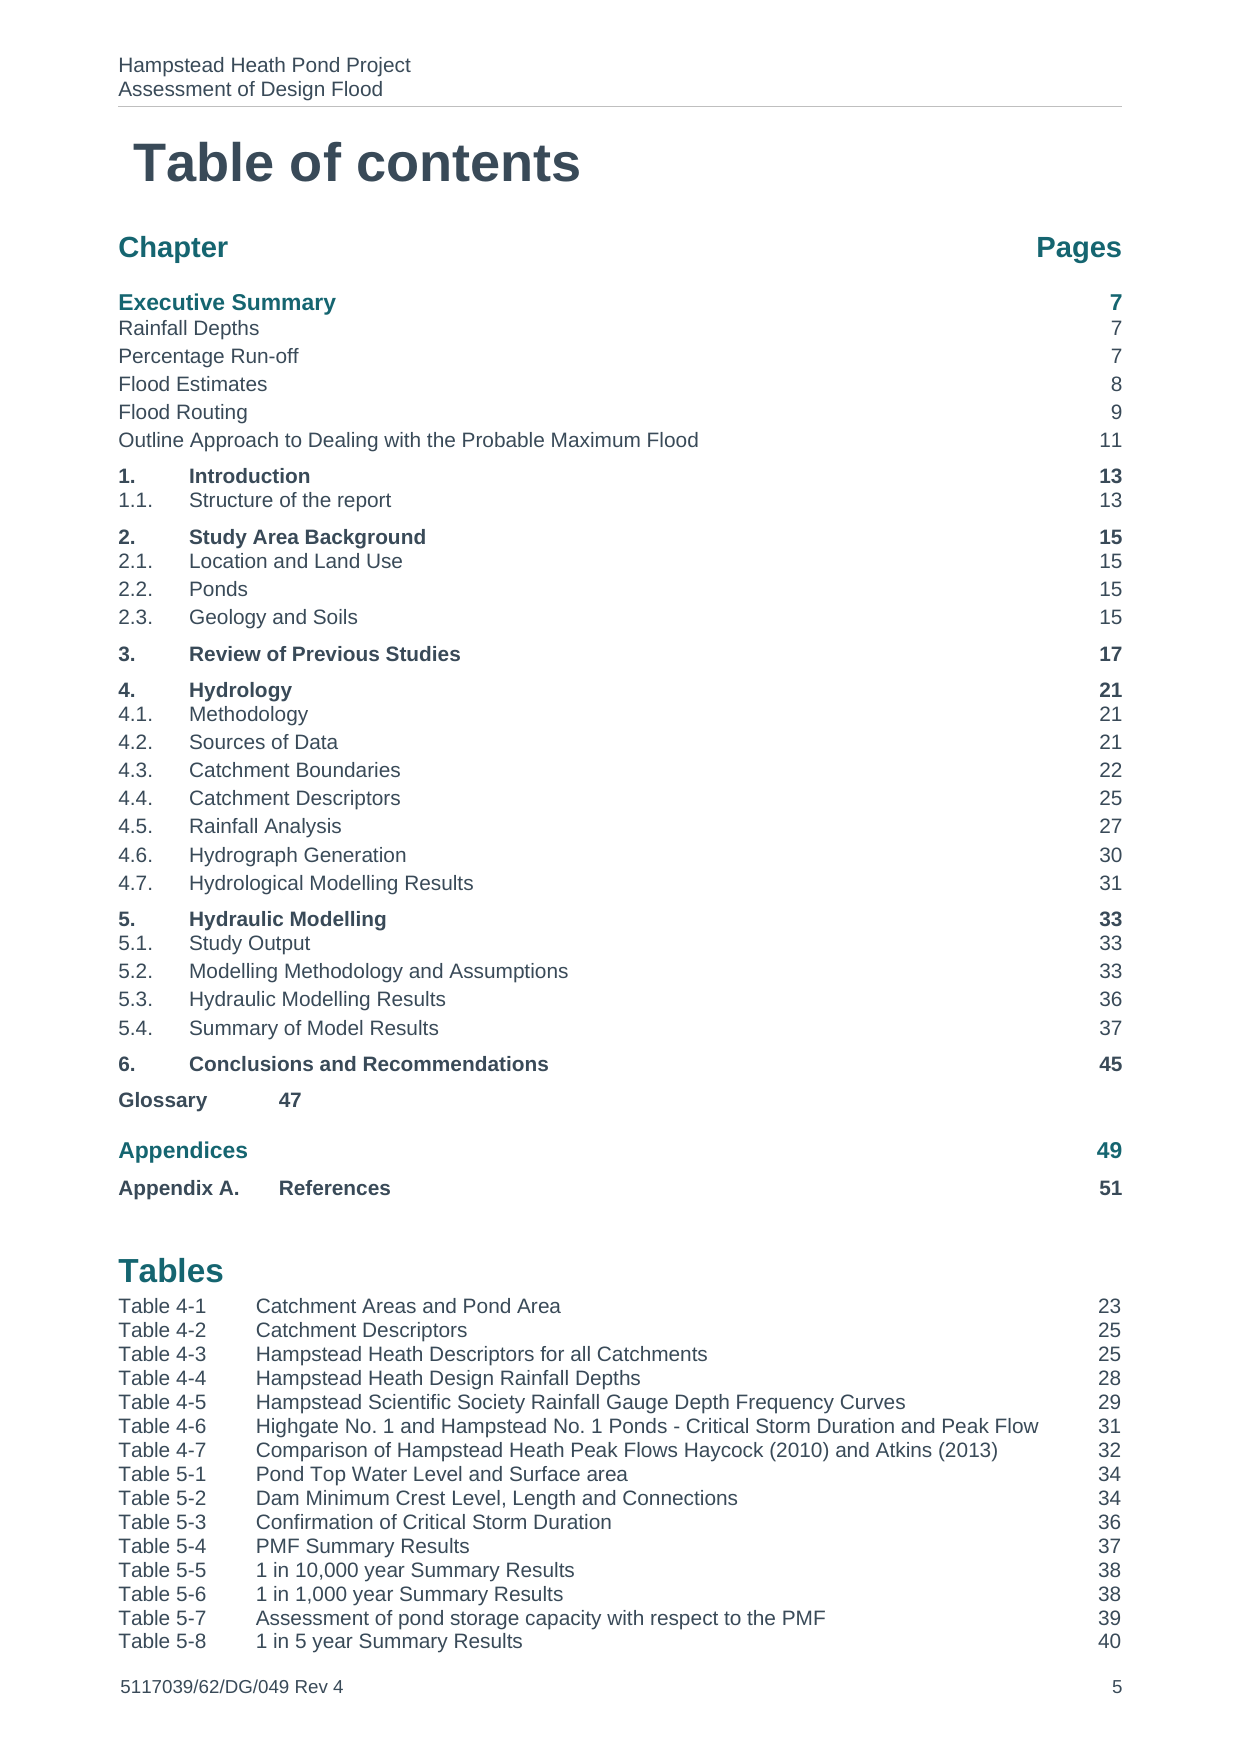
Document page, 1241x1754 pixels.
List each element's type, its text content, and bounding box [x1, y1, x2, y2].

text Table 5-8 1 in 5 year Summary Results 40 [118, 1629, 1122, 1653]
text Appendix A. References 51 [118, 1176, 1092, 1200]
text 2.2. Ponds 15 [118, 577, 1092, 601]
text Table 5-2 Dam Minimum Crest Level, Length and Connections 34 [118, 1486, 1122, 1509]
text Table 5-1 Pond Top Water Level and Surface area 34 [118, 1462, 1122, 1486]
subtitle Chapter Pages [118, 230, 1122, 264]
text Executive Summary 7 [118, 289, 1092, 315]
text Percentage Run-off 7 [118, 343, 1092, 367]
text Table 5-7 Assessment of pond storage capacity with respect to the PMF 39 [118, 1605, 1122, 1629]
text Table 4-6 Highgate No. 1 and Hampstead No. 1 Ponds - Critical Storm Duration and Peak Flow 31 [118, 1414, 1122, 1438]
text 5.3. Hydraulic Modelling Results 36 [118, 987, 1092, 1011]
text Table 5-4 PMF Summary Results 37 [118, 1533, 1122, 1557]
text 4.1. Methodology 21 [118, 702, 1092, 726]
text 5.4. Summary of Model Results 37 [118, 1015, 1092, 1039]
text Table 4-3 Hampstead Heath Descriptors for all Catchments 25 [118, 1342, 1122, 1366]
text 4.6. Hydrograph Generation 30 [118, 842, 1092, 866]
text 4.4. Catchment Descriptors 25 [118, 786, 1092, 810]
text Table 4-2 Catchment Descriptors 25 [118, 1318, 1122, 1342]
text Table 5-3 Confirmation of Critical Storm Duration 36 [118, 1509, 1122, 1533]
text Glossary 47 [118, 1088, 1092, 1112]
text Table 5-5 1 in 10,000 year Summary Results 38 [118, 1557, 1122, 1581]
subtitle Tables [118, 1251, 1122, 1290]
text 2.1. Location and Land Use 15 [118, 549, 1092, 573]
text Appendices 49 [118, 1137, 1092, 1163]
text Flood Routing 9 [118, 400, 1092, 424]
text 4.3. Catchment Boundaries 22 [118, 758, 1092, 782]
text Rainfall Depths 7 [118, 315, 1092, 339]
text Table 4-5 Hampstead Scientific Society Rainfall Gauge Depth Frequency Curves 29 [118, 1390, 1122, 1414]
text Table 4-1 Catchment Areas and Pond Area 23 [118, 1294, 1122, 1318]
text 1.1. Structure of the report 13 [118, 488, 1092, 512]
text Table 4-4 Hampstead Heath Design Rainfall Depths 28 [118, 1366, 1122, 1390]
text 3. Review of Previous Studies 17 [118, 641, 1092, 665]
text Flood Estimates 8 [118, 372, 1092, 396]
text Table 4-7 Comparison of Hampstead Heath Peak Flows Haycock (2010) and Atkins (2013) 32 [118, 1438, 1122, 1462]
text Table 5-6 1 in 1,000 year Summary Results 38 [118, 1581, 1122, 1605]
subtitle Table of contents [118, 131, 1122, 193]
text Outline Approach to Dealing with the Probable Maximum Flood 11 [118, 428, 1092, 452]
text 5.2. Modelling Methodology and Assumptions 33 [118, 959, 1092, 983]
text 4.5. Rainfall Analysis 27 [118, 814, 1092, 838]
text 5.1. Study Output 33 [118, 931, 1092, 955]
text 6. Conclusions and Recommendations 45 [118, 1052, 1092, 1076]
text 5. Hydraulic Modelling 33 [118, 907, 1092, 931]
text 1. Introduction 13 [118, 464, 1092, 488]
text 4.7. Hydrological Modelling Results 31 [118, 871, 1092, 894]
text 2. Study Area Background 15 [118, 525, 1092, 549]
text 2.3. Geology and Soils 15 [118, 605, 1092, 629]
text 4. Hydrology 21 [118, 678, 1092, 702]
text 4.2. Sources of Data 21 [118, 730, 1092, 754]
